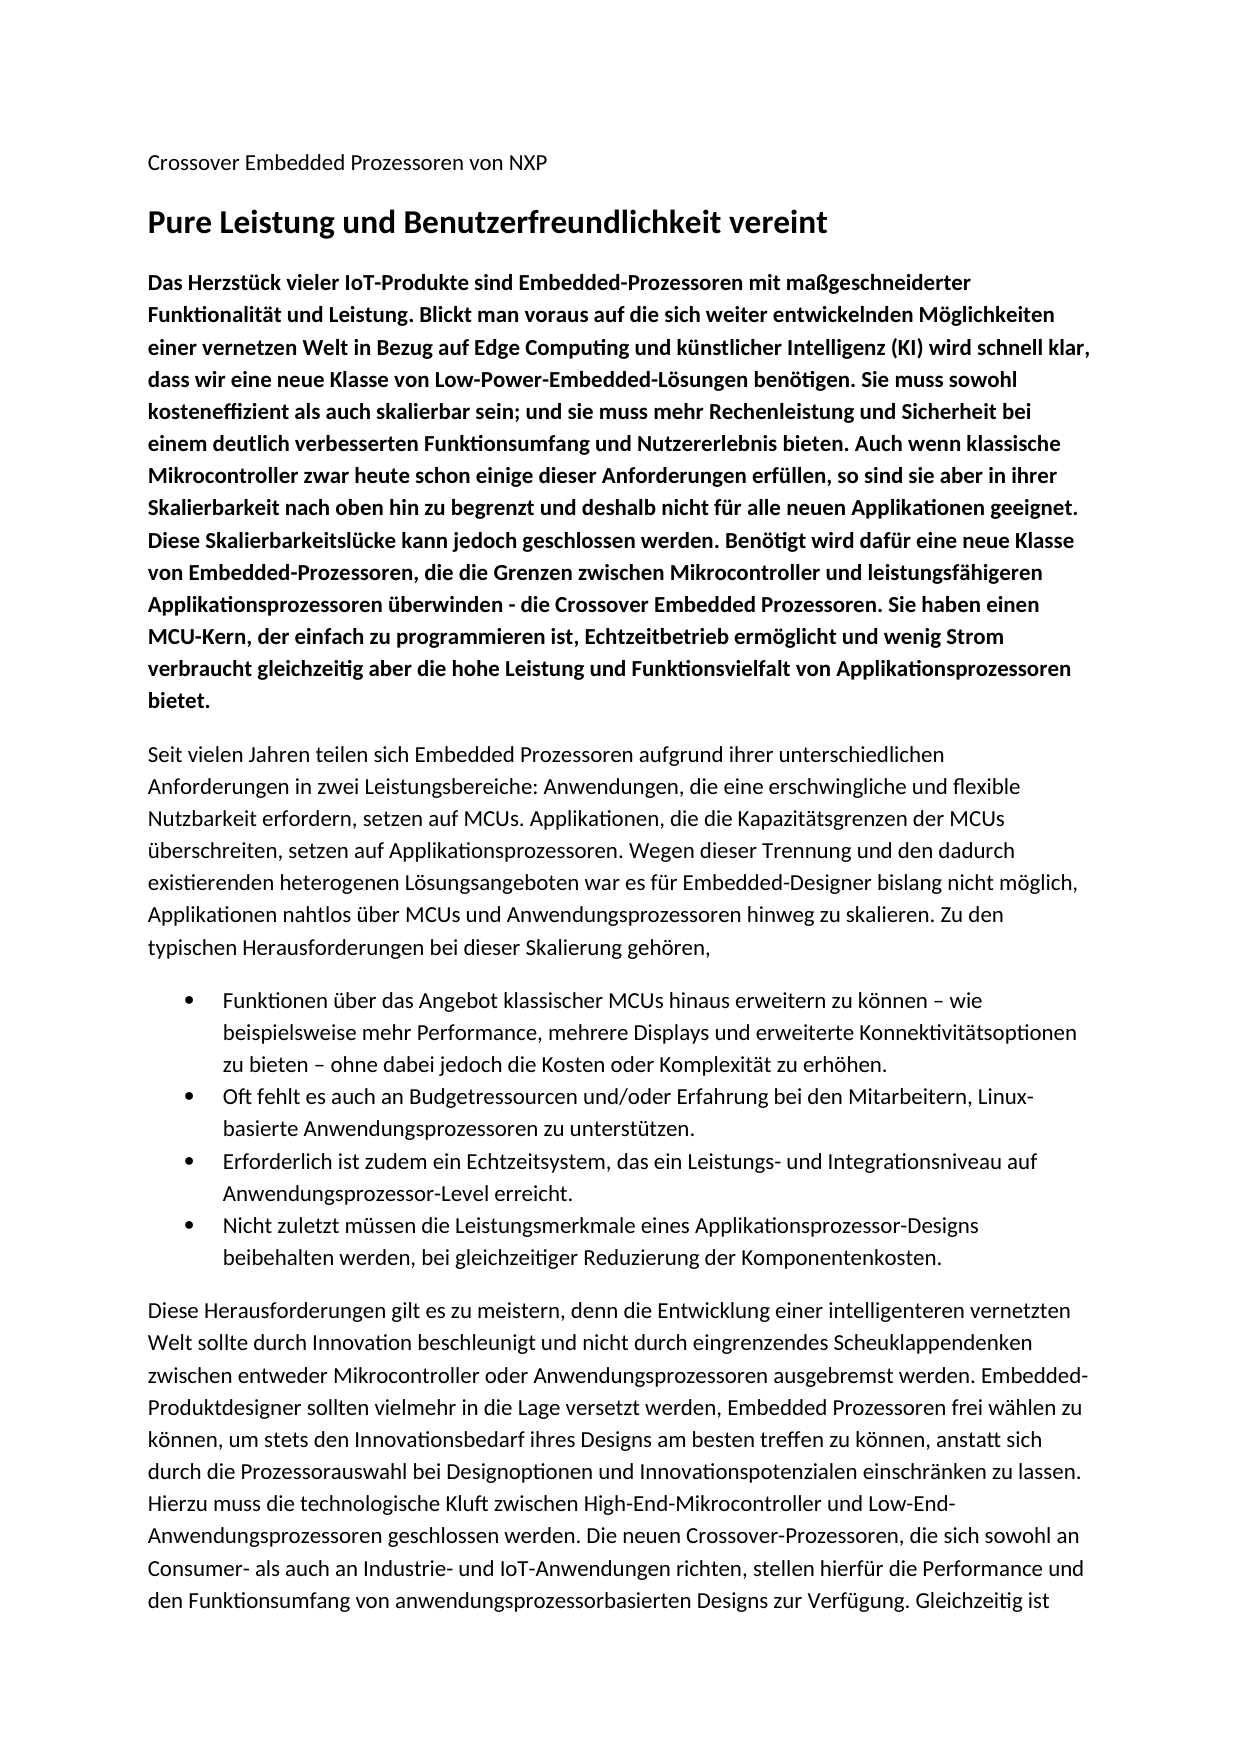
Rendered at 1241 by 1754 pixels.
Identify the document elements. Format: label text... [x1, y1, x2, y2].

list Nicht zuletzt müssen die Leistungsmerkmale eines Applikationsprozessor-Designs beibehalten werden, bei gleichzeitiger Reduzierung der Komponentenkosten. [185, 1211, 1093, 1271]
text Seit vielen Jahren teilen sich Embedded Prozessoren aufgrund ihrer unterschiedlichen Anforderungen in zwei Leistungsbereiche: Anwendungen, die eine erschwingliche und flexible Nutzbarkeit erfordern, setzen auf MCUs. Applikationen, die die Kapazitätsgrenzen der MCUs überschreiten, setzen auf Applikationsprozessoren. Wegen dieser Trennung und den dadurch existierenden heterogenen Lösungsangeboten war es für Embedded-Designer bislang nicht möglich, Applikationen nahtlos über MCUs und Anwendungsprozessoren hinweg zu skalieren. Zu den typischen Herausforderungen bei dieser Skalierung gehören, [148, 740, 1093, 961]
text Das Herzstück vieler IoT-Produkte sind Embedded-Prozessoren mit maßgeschneiderter Funktionalität und Leistung. Blickt man voraus auf die sich weiter entwickelnden Möglichkeiten einer vernetzen Welt in Bezug auf Edge Computing und künstlicher Intelligenz (KI) wird schnell klar, dass wir eine neue Klasse von Low-Power-Embedded-Lösungen benötigen. Sie muss sowohl kosteneffizient als auch skalierbar sein; und sie muss mehr Rechenleistung und Sicherheit bei einem deutlich verbesserten Funktionsumfang und Nutzererlebnis bieten. Auch wenn klassische Mikrocontroller zwar heute schon einige dieser Anforderungen erfüllen, so sind sie aber in ihrer Skalierbarkeit nach oben hin zu begrenzt und deshalb nicht für alle neuen Applikationen geeignet. Diese Skalierbarkeitslücke kann jedoch geschlossen werden. Benötigt wird dafür eine neue Klasse von Embedded-Prozessoren, die die Grenzen zwischen Mikrocontroller und leistungsfähigeren Applikationsprozessoren überwinden - die Crossover Embedded Prozessoren. Sie haben einen MCU-Kern, der einfach zu programmieren ist, Echtzeitbetrieb ermöglicht und wenig Strom verbraucht gleichzeitig aber die hohe Leistung und Funktionsvielfalt von Applikationsprozessoren bietet. [148, 268, 1093, 715]
list Erforderlich ist zudem ein Echtzeitsystem, das ein Leistungs- und Integrationsniveau auf Anwendungsprozessor-Level erreicht. [185, 1147, 1093, 1207]
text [148, 1296, 1093, 1614]
list Oft fehlt es auch an Budgetressourcen und/oder Erfahrung bei den Mitarbeitern, Linux-basierte Anwendungsprozessoren zu unterstützen. [185, 1082, 1093, 1143]
list Funktionen über das Angebot klassischer MCUs hinaus erweitern zu können – wie beispielsweise mehr Performance, mehrere Displays und erweiterte Konnektivitätsoptionen zu bieten – ohne dabei jedoch die Kosten oder Komplexität zu erhöhen. [185, 986, 1093, 1078]
text Pure Leistung und Benutzerfreundlichkeit vereint [148, 201, 1093, 241]
text Crossover Embedded Prozessoren von NXP [148, 148, 1093, 176]
